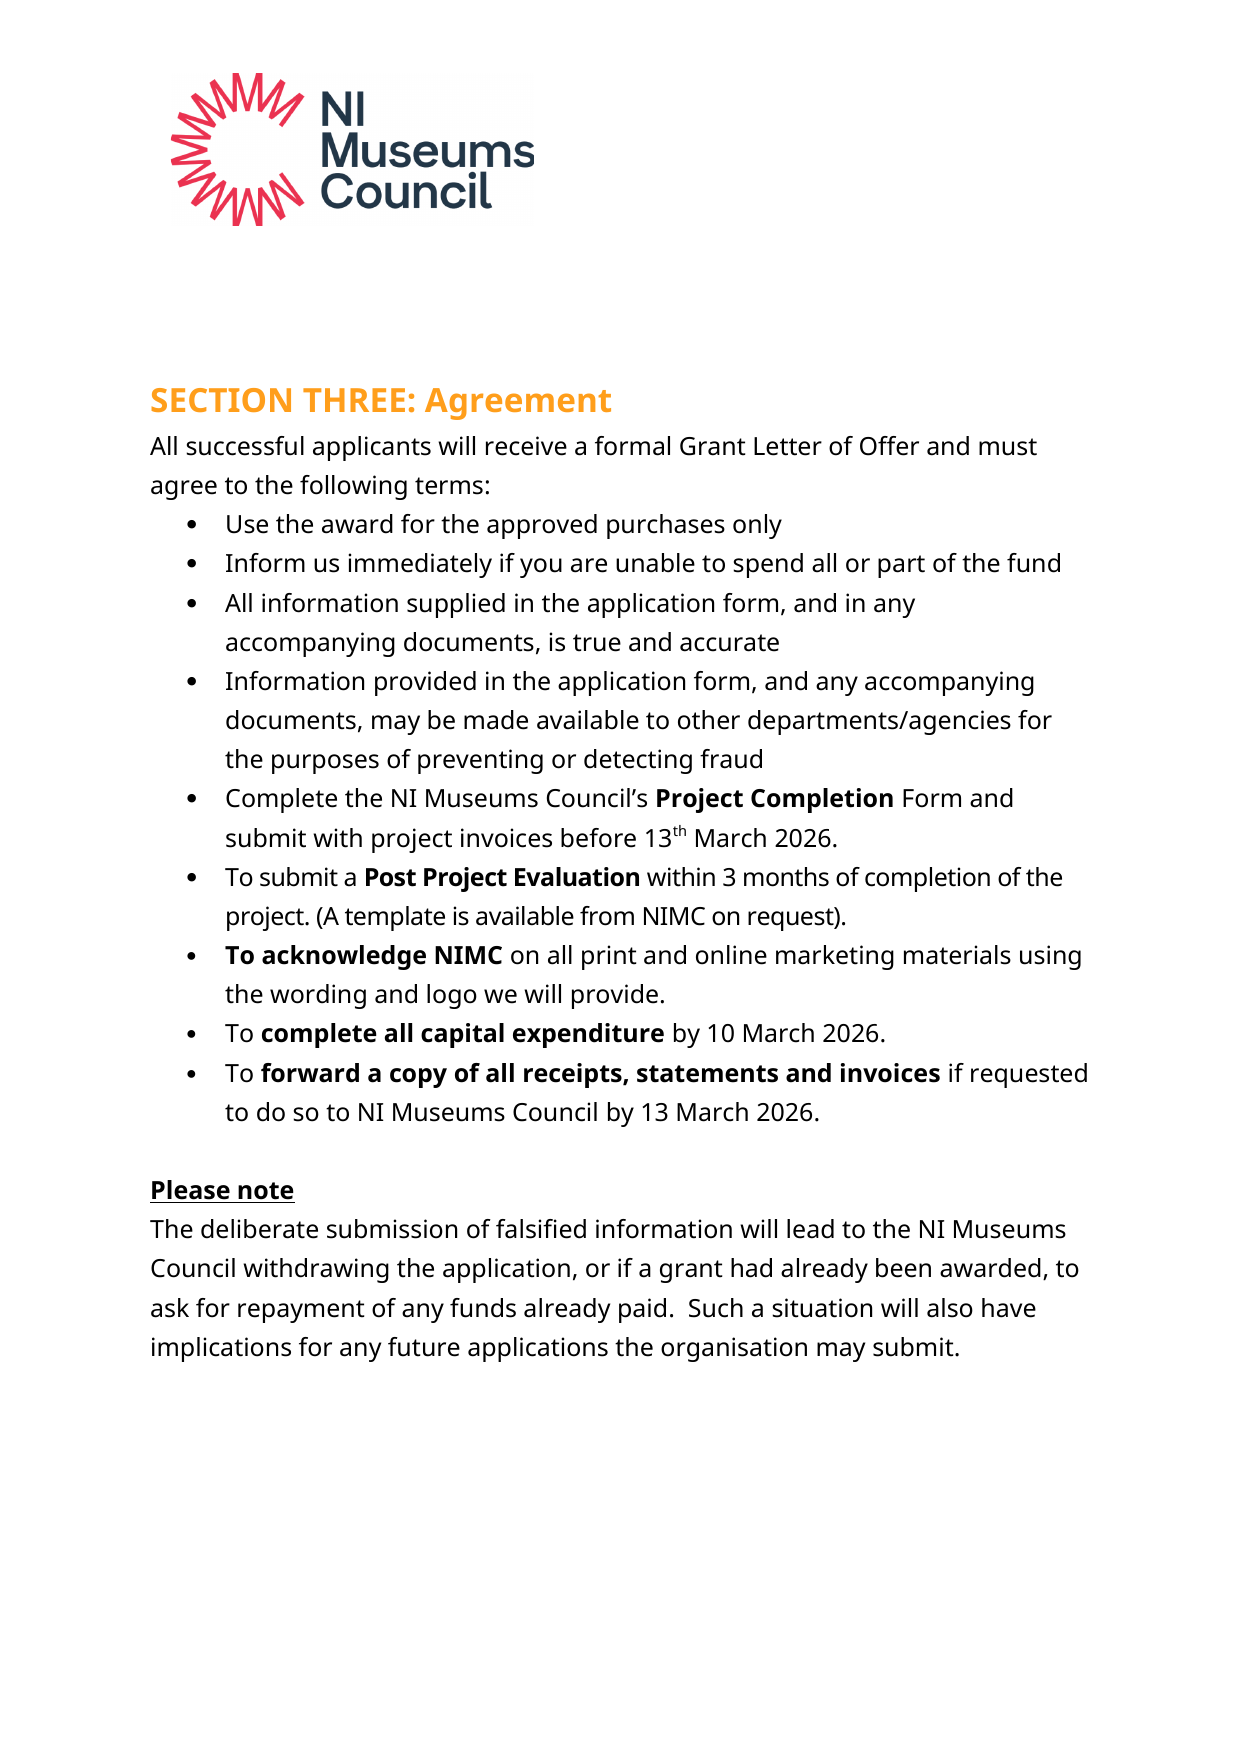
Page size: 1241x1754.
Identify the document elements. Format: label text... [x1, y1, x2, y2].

picture [170, 73, 534, 226]
list To submit a Post Project Evaluation within 3 months of completion of the project. (A template is available from NIMC on request). [187, 859, 1090, 933]
text Please note [150, 1173, 1090, 1207]
text All successful applicants will receive a formal Grant Letter of Offer and must agree to the following terms: [150, 429, 1090, 502]
list Inform us immediately if you are unable to spend all or part of the fund [187, 546, 1090, 580]
list Complete the NI Museums Council’s Project Completion Form and submit with project invoices before 13th March 2026. [187, 781, 1090, 854]
list To acknowledge NIMC on all print and online marketing materials using the wording and logo we will provide. [187, 938, 1090, 1011]
list All information supplied in the application form, and in any accompanying documents, is true and accurate [187, 585, 1090, 658]
text The deliberate submission of falsified information will lead to the NI Museums Council withdrawing the application, or if a grant had already been awarded, to ask for repayment of any funds already paid. Such a situation will also have implications for any future applications the organisation may submit. [150, 1212, 1090, 1363]
list Use the award for the approved purchases only [187, 507, 1090, 541]
subtitle SECTION THREE: Agreement [150, 376, 1090, 422]
list Information provided in the application form, and any accompanying documents, may be made available to other departments/agencies for the purposes of preventing or detecting fraud [187, 664, 1090, 776]
list To complete all capital expenditure by 10 March 2026. [187, 1016, 1090, 1050]
list To forward a copy of all receipts, statements and invoices if requested to do so to NI Museums Council by 13 March 2026. [187, 1055, 1090, 1128]
